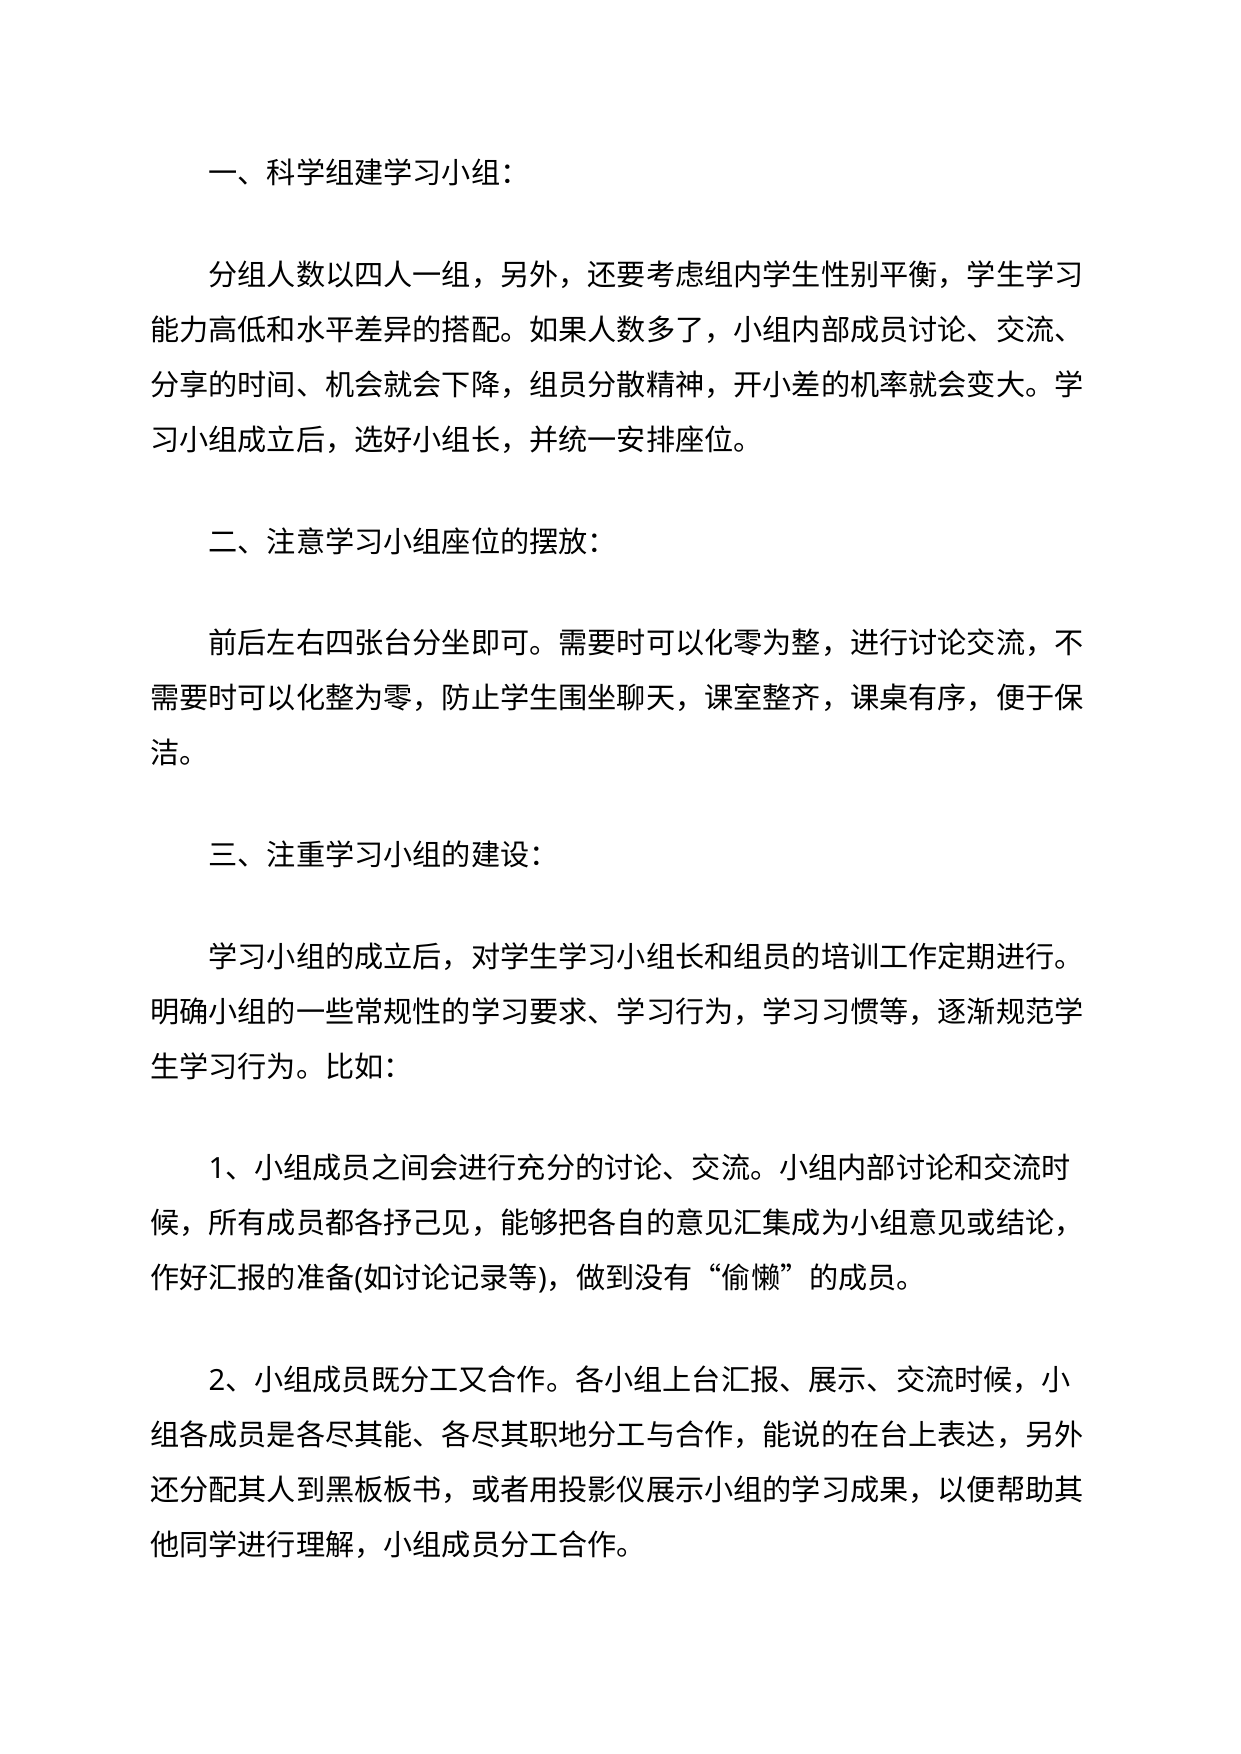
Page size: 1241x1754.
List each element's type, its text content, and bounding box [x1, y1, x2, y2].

text 二、注意学习小组座位的摆放： [150, 518, 1090, 561]
text 前后左右四张台分坐即可。需要时可以化零为整，进行讨论交流，不需要时可以化整为零，防止学生围坐聊天，课室整齐，课桌有序，便于保洁。 [150, 620, 1090, 772]
text 一、科学组建学习小组： [150, 150, 1090, 192]
text 学习小组的成立后，对学生学习小组长和组员的培训工作定期进行。明确小组的一些常规性的学习要求、学习行为，学习习惯等，逐渐规范学生学习行为。比如： [150, 933, 1090, 1085]
text 1、小组成员之间会进行充分的讨论、交流。小组内部讨论和交流时候，所有成员都各抒己见，能够把各自的意见汇集成为小组意见或结论，作好汇报的准备(如讨论记录等)，做到没有“偷懒”的成员。 [150, 1145, 1090, 1297]
text 分组人数以四人一组，另外，还要考虑组内学生性别平衡，学生学习能力高低和水平差异的搭配。如果人数多了，小组内部成员讨论、交流、分享的时间、机会就会下降，组员分散精神，开小差的机率就会变大。学习小组成立后，选好小组长，并统一安排座位。 [150, 252, 1090, 459]
text 三、注重学习小组的建设： [150, 832, 1090, 874]
text 2、小组成员既分工又合作。各小组上台汇报、展示、交流时候，小组各成员是各尽其能、各尽其职地分工与合作，能说的在台上表达，另外还分配其人到黑板板书，或者用投影仪展示小组的学习成果，以便帮助其他同学进行理解，小组成员分工合作。 [150, 1357, 1090, 1564]
